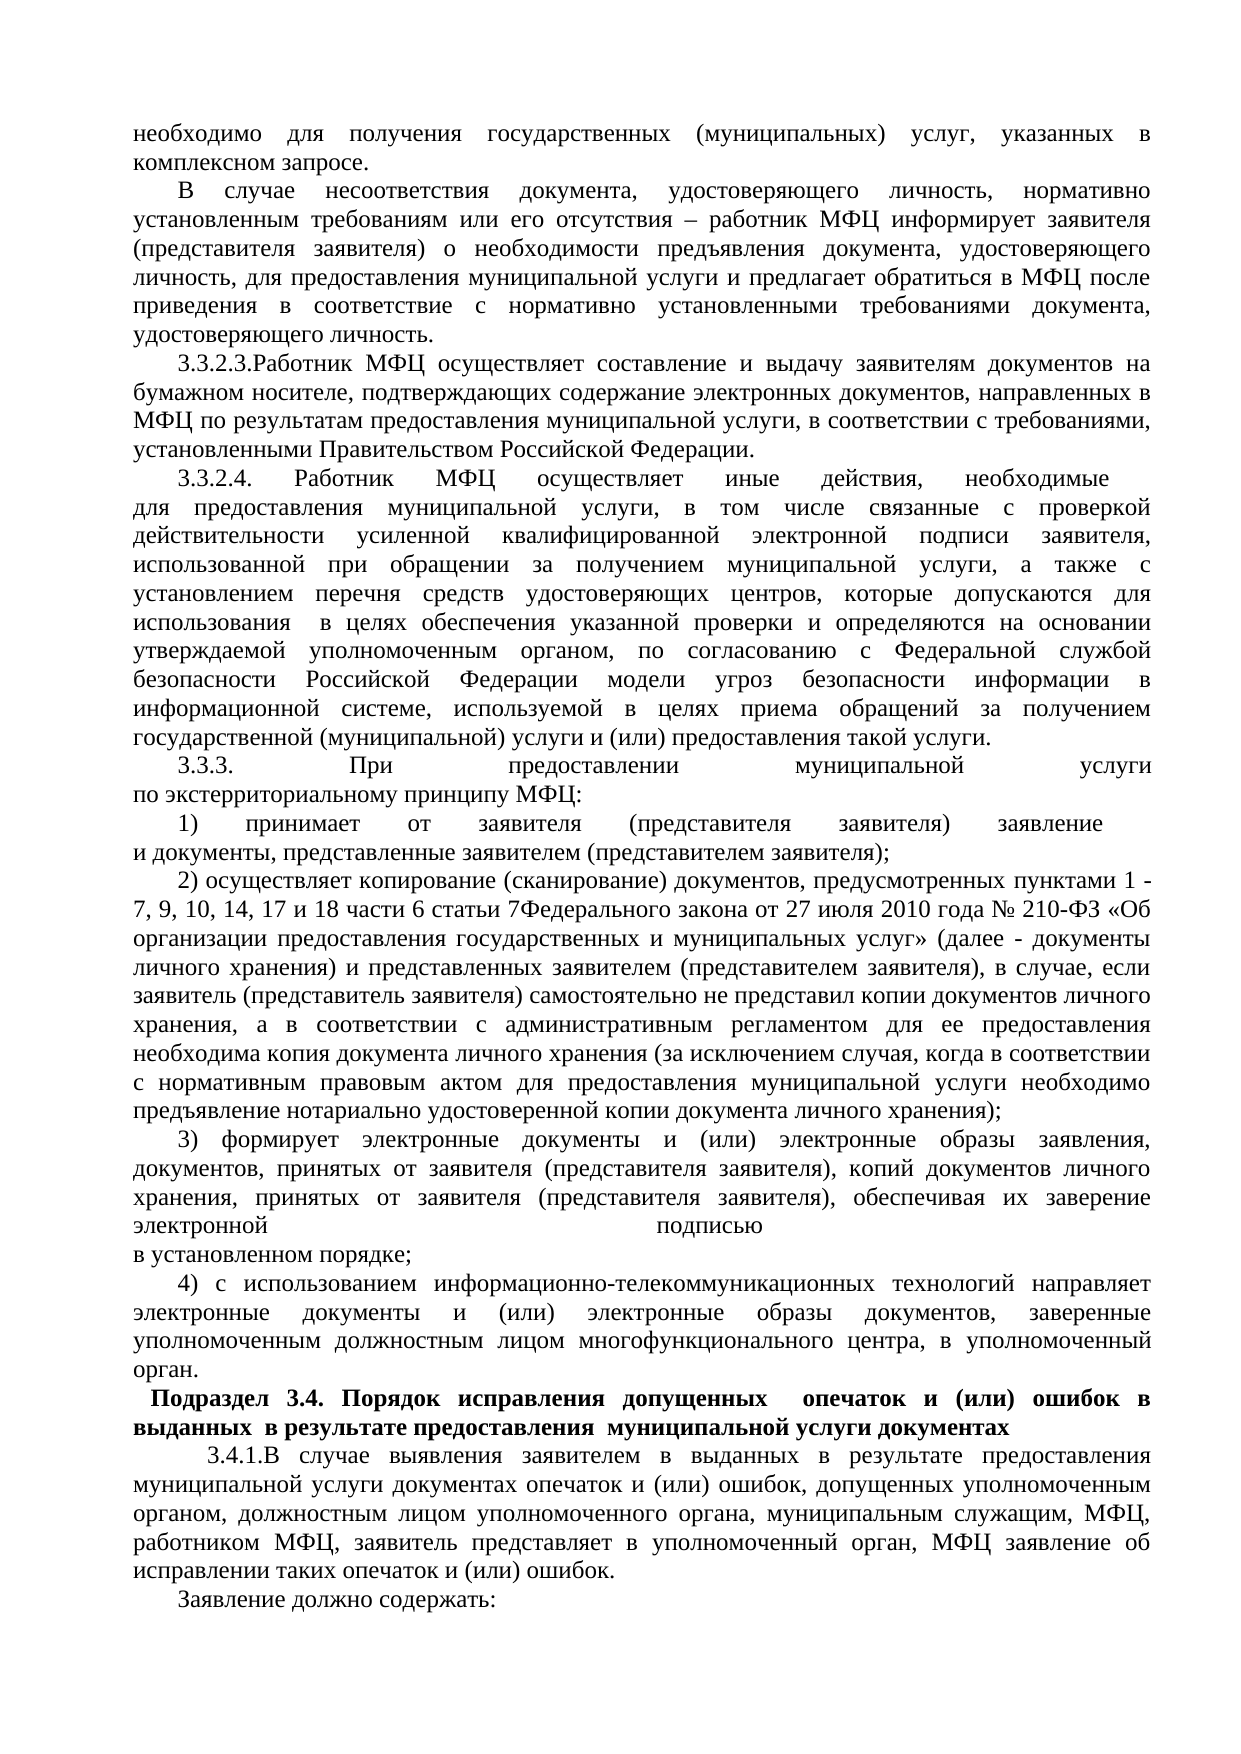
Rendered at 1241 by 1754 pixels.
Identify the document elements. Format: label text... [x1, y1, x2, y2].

text 3) формирует электронные документы и (или) электронные образы заявления, документов, принятых от заявителя (представителя заявителя), копий документов личного хранения, принятых от заявителя (представителя заявителя), обеспечивая их заверение электронной подписью в установленном порядке; [133, 1124, 1152, 1268]
text 3.3.2.4. Работник МФЦ осуществляет иные действия, необходимые для предоставления муниципальной услуги, в том числе связанные с проверкой действительности усиленной квалифицированной электронной подписи заявителя, использованной при обращении за получением муниципальной услуги, а также с установлением перечня средств удостоверяющих центров, которые допускаются для использования в целях обеспечения указанной проверки и определяются на основании утверждаемой уполномоченным органом, по согласованию с Федеральной службой безопасности Российской Федерации модели угроз безопасности информации в информационной системе, используемой в целях приема обращений за получением государственной (муниципальной) услуги и (или) предоставления такой услуги. [133, 463, 1152, 751]
text 4) с использованием информационно-телекоммуникационных технологий направляет электронные документы и (или) электронные образы документов, заверенные уполномоченным должностным лицом многофункционального центра, в уполномоченный орган. [133, 1268, 1152, 1383]
text 3.3.2.3.Работник МФЦ осуществляет составление и выдачу заявителям документов на бумажном носителе, подтверждающих содержание электронных документов, направленных в МФЦ по результатам предоставления муниципальной услуги, в соответствии с требованиями, установленными Правительством Российской Федерации. [133, 348, 1152, 463]
text В случае несоответствия документа, удостоверяющего личность, нормативно установленным требованиям или его отсутствия – работник МФЦ информирует заявителя (представителя заявителя) о необходимости предъявления документа, удостоверяющего личность, для предоставления муниципальной услуги и предлагает обратиться в МФЦ после приведения в соответствие с нормативно установленными требованиями документа, удостоверяющего личность. [133, 176, 1152, 348]
text Подраздел 3.4. Порядок исправления допущенных опечаток и (или) ошибок в выданных в результате предоставления муниципальной услуги документах [133, 1383, 1152, 1441]
text 3.3.3. При предоставлении муниципальной услуги по экстерриториальному принципу МФЦ: [133, 751, 1152, 808]
text 3.4.1.В случае выявления заявителем в выданных в результате предоставления муниципальной услуги документах опечаток и (или) ошибок, допущенных уполномоченным органом, должностным лицом уполномоченного органа, муниципальным служащим, МФЦ, работником МФЦ, заявитель представляет в уполномоченный орган, МФЦ заявление об исправлении таких опечаток и (или) ошибок. [133, 1441, 1152, 1584]
text 2) осуществляет копирование (сканирование) документов, предусмотренных пунктами 1 - 7, 9, 10, 14, 17 и 18 части 6 статьи 7Федерального закона от 27 июля 2010 года № 210-ФЗ «Об организации предоставления государственных и муниципальных услуг» (далее - документы личного хранения) и представленных заявителем (представителем заявителя), в случае, если заявитель (представитель заявителя) самостоятельно не представил копии документов личного хранения, а в соответствии с административным регламентом для ее предоставления необходима копия документа личного хранения (за исключением случая, когда в соответствии с нормативным правовым актом для предоставления муниципальной услуги необходимо предъявление нотариально удостоверенной копии документа личного хранения); [133, 866, 1152, 1124]
text 1) принимает от заявителя (представителя заявителя) заявление и документы, представленные заявителем (представителем заявителя); [133, 808, 1152, 866]
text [133, 118, 1152, 176]
text Заявление должно содержать: [133, 1584, 1152, 1613]
